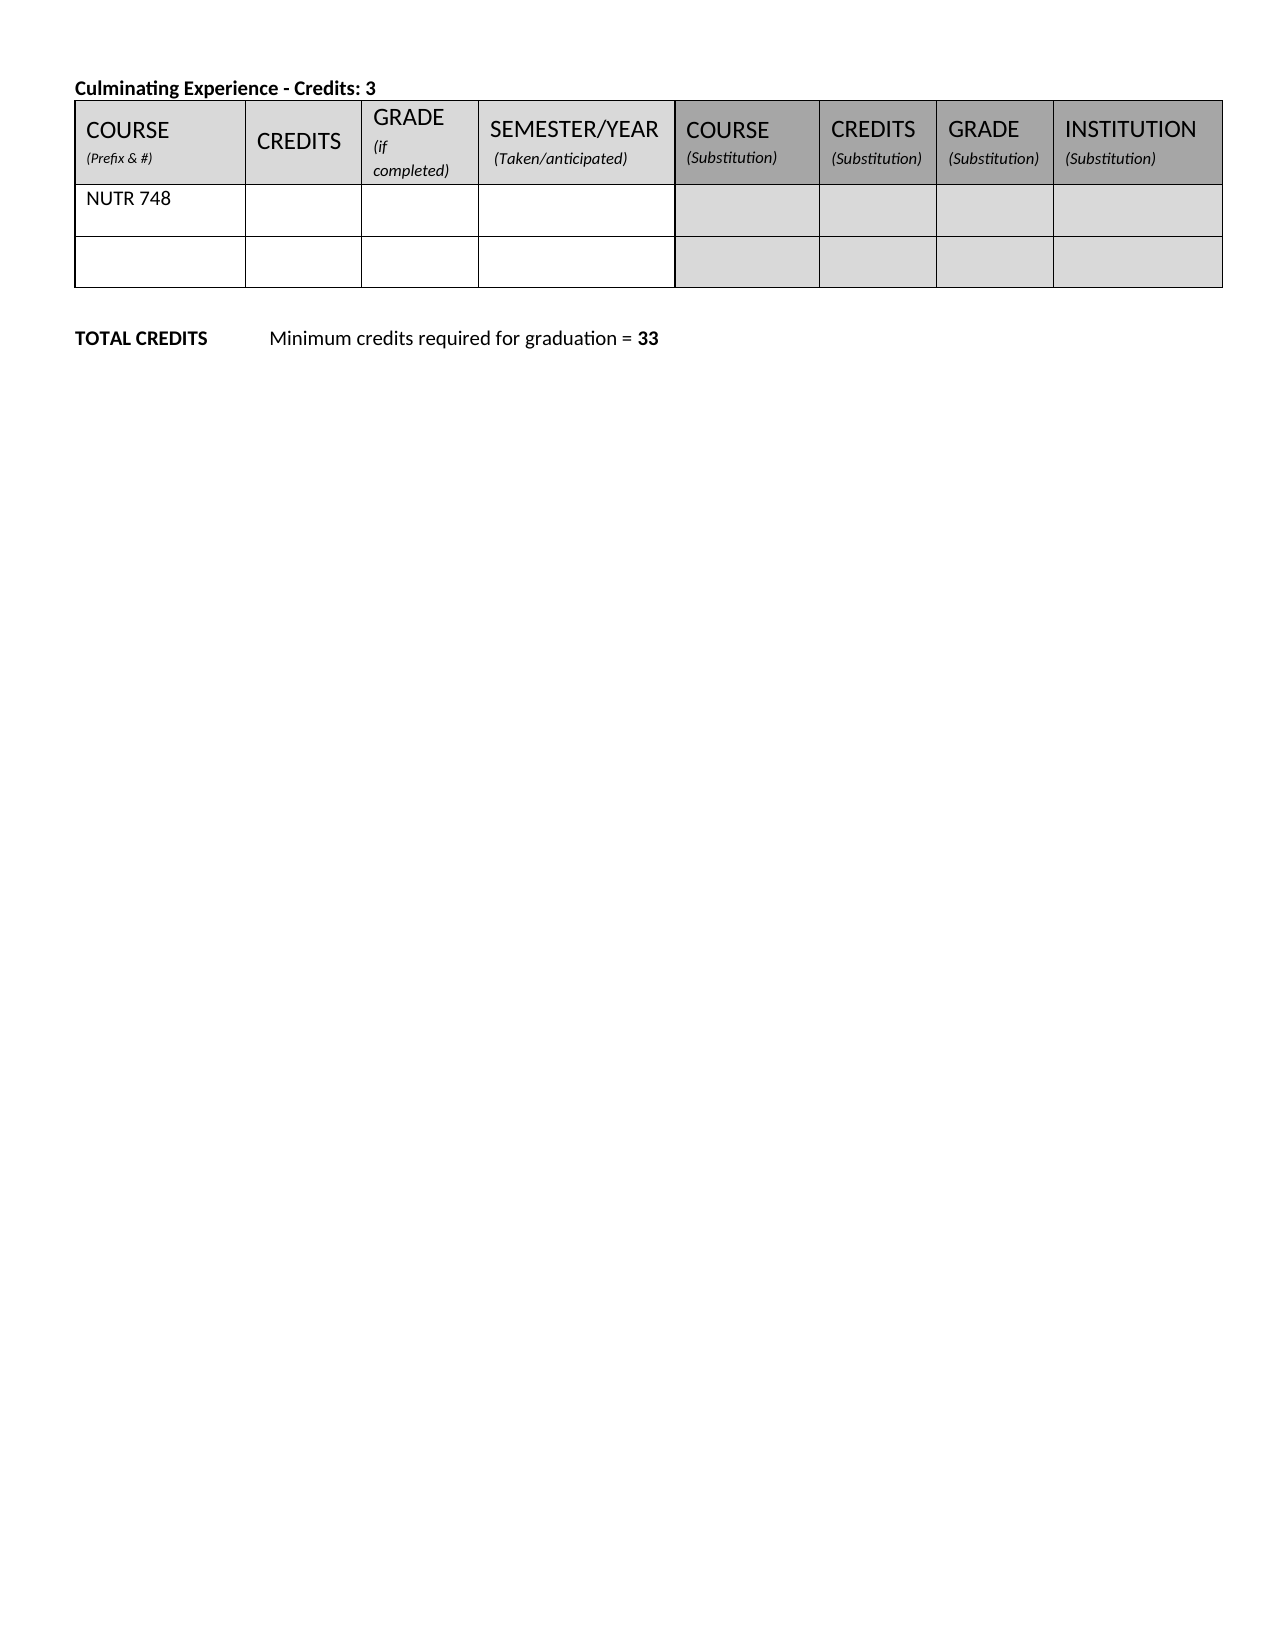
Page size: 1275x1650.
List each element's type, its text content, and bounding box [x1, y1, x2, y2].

table_cell [937, 185, 1053, 236]
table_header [479, 101, 674, 184]
table_cell [246, 237, 361, 287]
table_cell [1054, 237, 1222, 287]
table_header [1054, 101, 1222, 184]
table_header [362, 101, 478, 184]
table_cell [676, 185, 819, 236]
table_cell [362, 237, 478, 287]
table_cell NUTR 748 [76, 185, 245, 236]
subtitle Culminating Experience - Credits: 3 [75, 75, 1200, 100]
table_cell [479, 237, 674, 287]
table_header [676, 101, 819, 184]
table_cell [1054, 185, 1222, 236]
table_cell [479, 185, 674, 236]
table_cell [246, 185, 361, 236]
table_header CREDITS [246, 101, 361, 184]
table_cell [362, 185, 478, 236]
table_header COURSE (Prefix & #) [76, 101, 245, 184]
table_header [820, 101, 936, 184]
subtitle TOTAL CREDITS Minimum credits required for graduation = 33 [75, 325, 1200, 351]
table_cell [820, 185, 936, 236]
table_cell [676, 237, 819, 287]
table_cell [820, 237, 936, 287]
table_cell [937, 237, 1053, 287]
table_cell [76, 237, 245, 287]
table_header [937, 101, 1053, 184]
